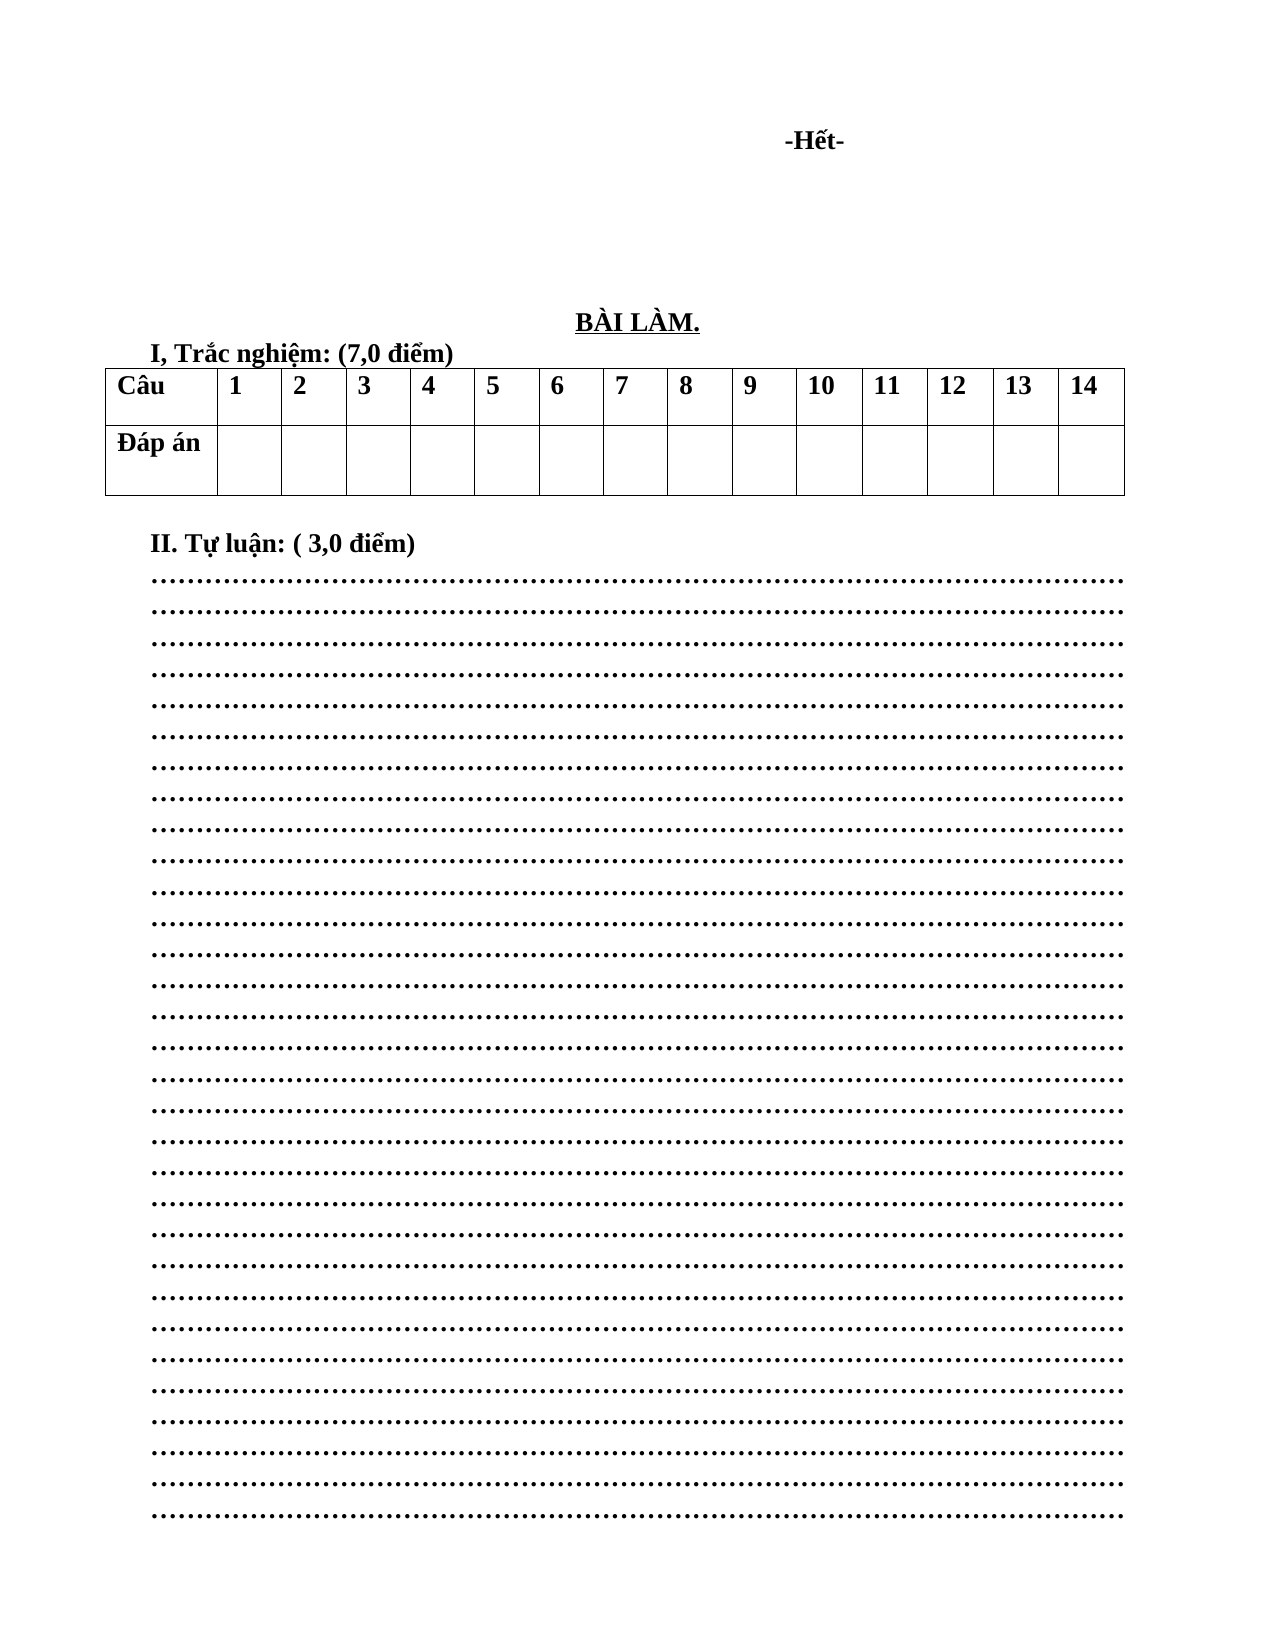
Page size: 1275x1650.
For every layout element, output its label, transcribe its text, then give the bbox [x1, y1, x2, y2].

table_header 9 [733, 369, 796, 425]
table_cell Đáp án [106, 426, 217, 495]
table_header Câu [106, 369, 217, 425]
text -Hết- [155, 118, 1120, 156]
table_cell [1059, 426, 1124, 495]
table_header 7 [604, 369, 667, 425]
table_header 12 [928, 369, 993, 425]
table_cell [218, 426, 281, 495]
table_cell [411, 426, 474, 495]
table_header 10 [797, 369, 862, 425]
table_cell [668, 426, 732, 495]
table_cell [604, 426, 667, 495]
table_header 6 [540, 369, 603, 425]
table_header 14 [1059, 369, 1124, 425]
text I, Trắc nghiệm: (7,0 điểm) [150, 337, 1125, 368]
table_header 3 [347, 369, 410, 425]
table_header 2 [282, 369, 346, 425]
table_cell [282, 426, 346, 495]
table_cell [540, 426, 603, 495]
table_cell [994, 426, 1058, 495]
table_header 11 [863, 369, 927, 425]
text II. Tự luận: ( 3,0 điểm) [150, 527, 1125, 558]
text BÀI LÀM. [150, 306, 1125, 337]
table_cell [733, 426, 796, 495]
table_cell [797, 426, 862, 495]
table_header 5 [475, 369, 539, 425]
table_header 8 [668, 369, 732, 425]
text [150, 558, 1125, 1524]
table_cell [863, 426, 927, 495]
table_header 1 [218, 369, 281, 425]
table_cell [475, 426, 539, 495]
table_header 4 [411, 369, 474, 425]
table_header 13 [994, 369, 1058, 425]
table_cell [928, 426, 993, 495]
table_cell [347, 426, 410, 495]
